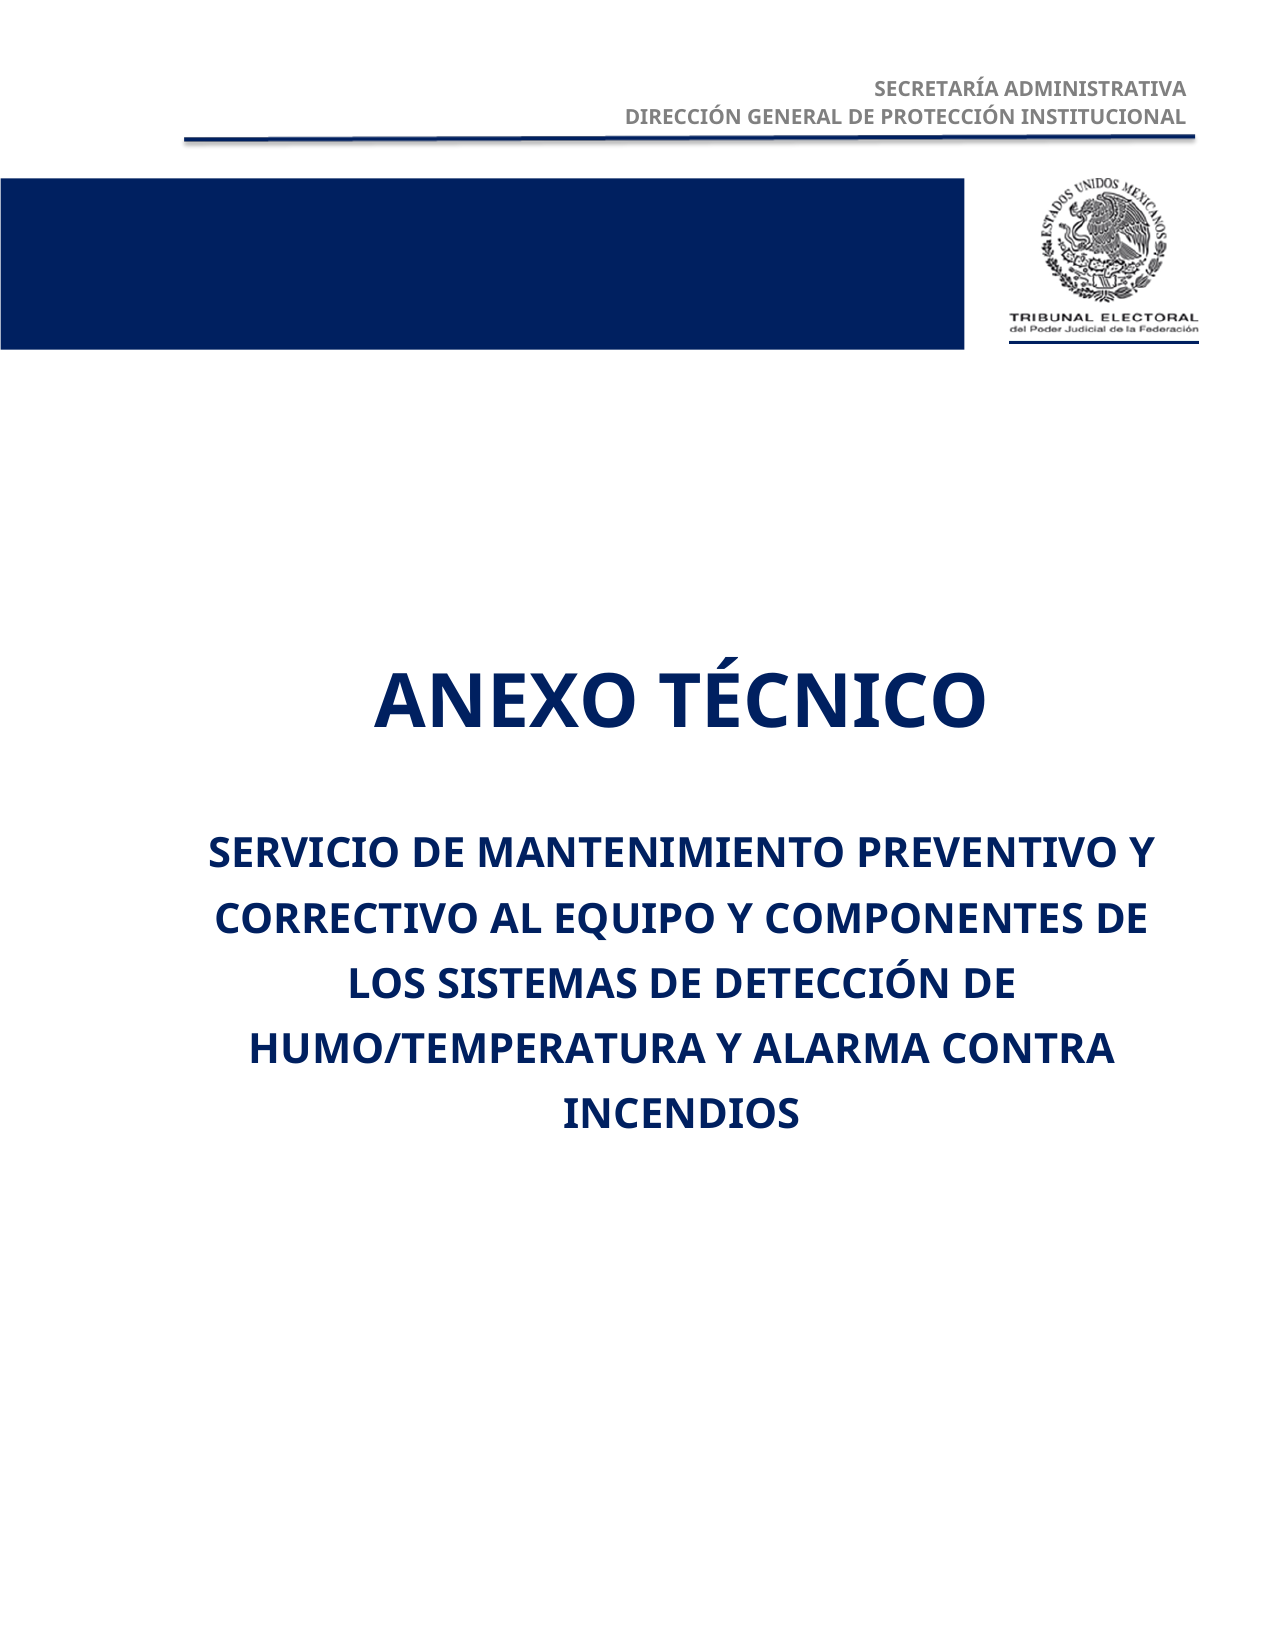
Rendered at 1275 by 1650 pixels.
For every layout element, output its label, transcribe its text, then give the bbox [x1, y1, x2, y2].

picture [1009, 178, 1199, 341]
text ANEXO TÉCNICO [177, 647, 1186, 749]
text SERVICIO DE MANTENIMIENTO PREVENTIVO Y CORRECTIVO AL EQUIPO Y COMPONENTES DE LOS SISTEMAS DE DETECCIÓN DE HUMO/TEMPERATURA Y ALARMA CONTRA INCENDIOS [177, 823, 1186, 1141]
picture [177, 130, 1204, 152]
